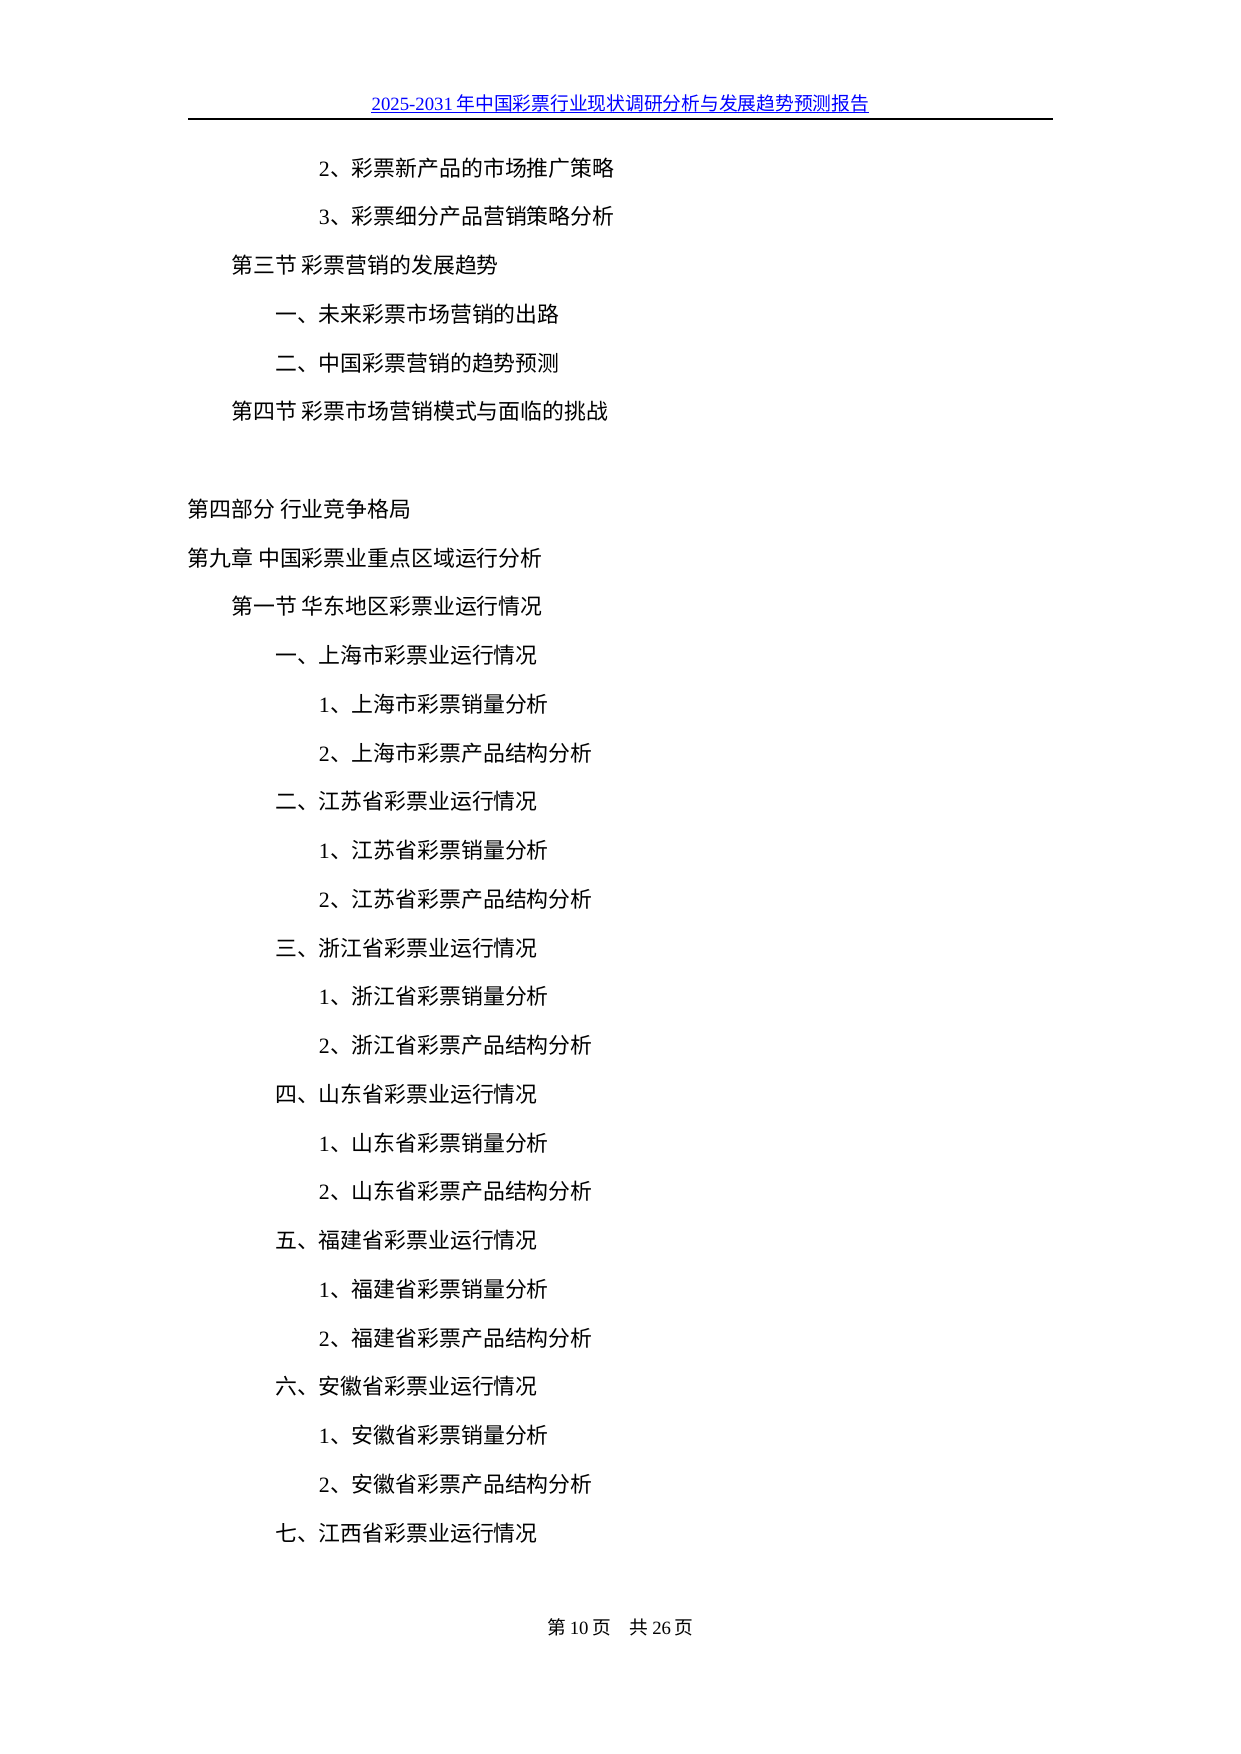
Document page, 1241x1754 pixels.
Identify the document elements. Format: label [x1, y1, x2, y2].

text [187, 150, 1053, 1548]
